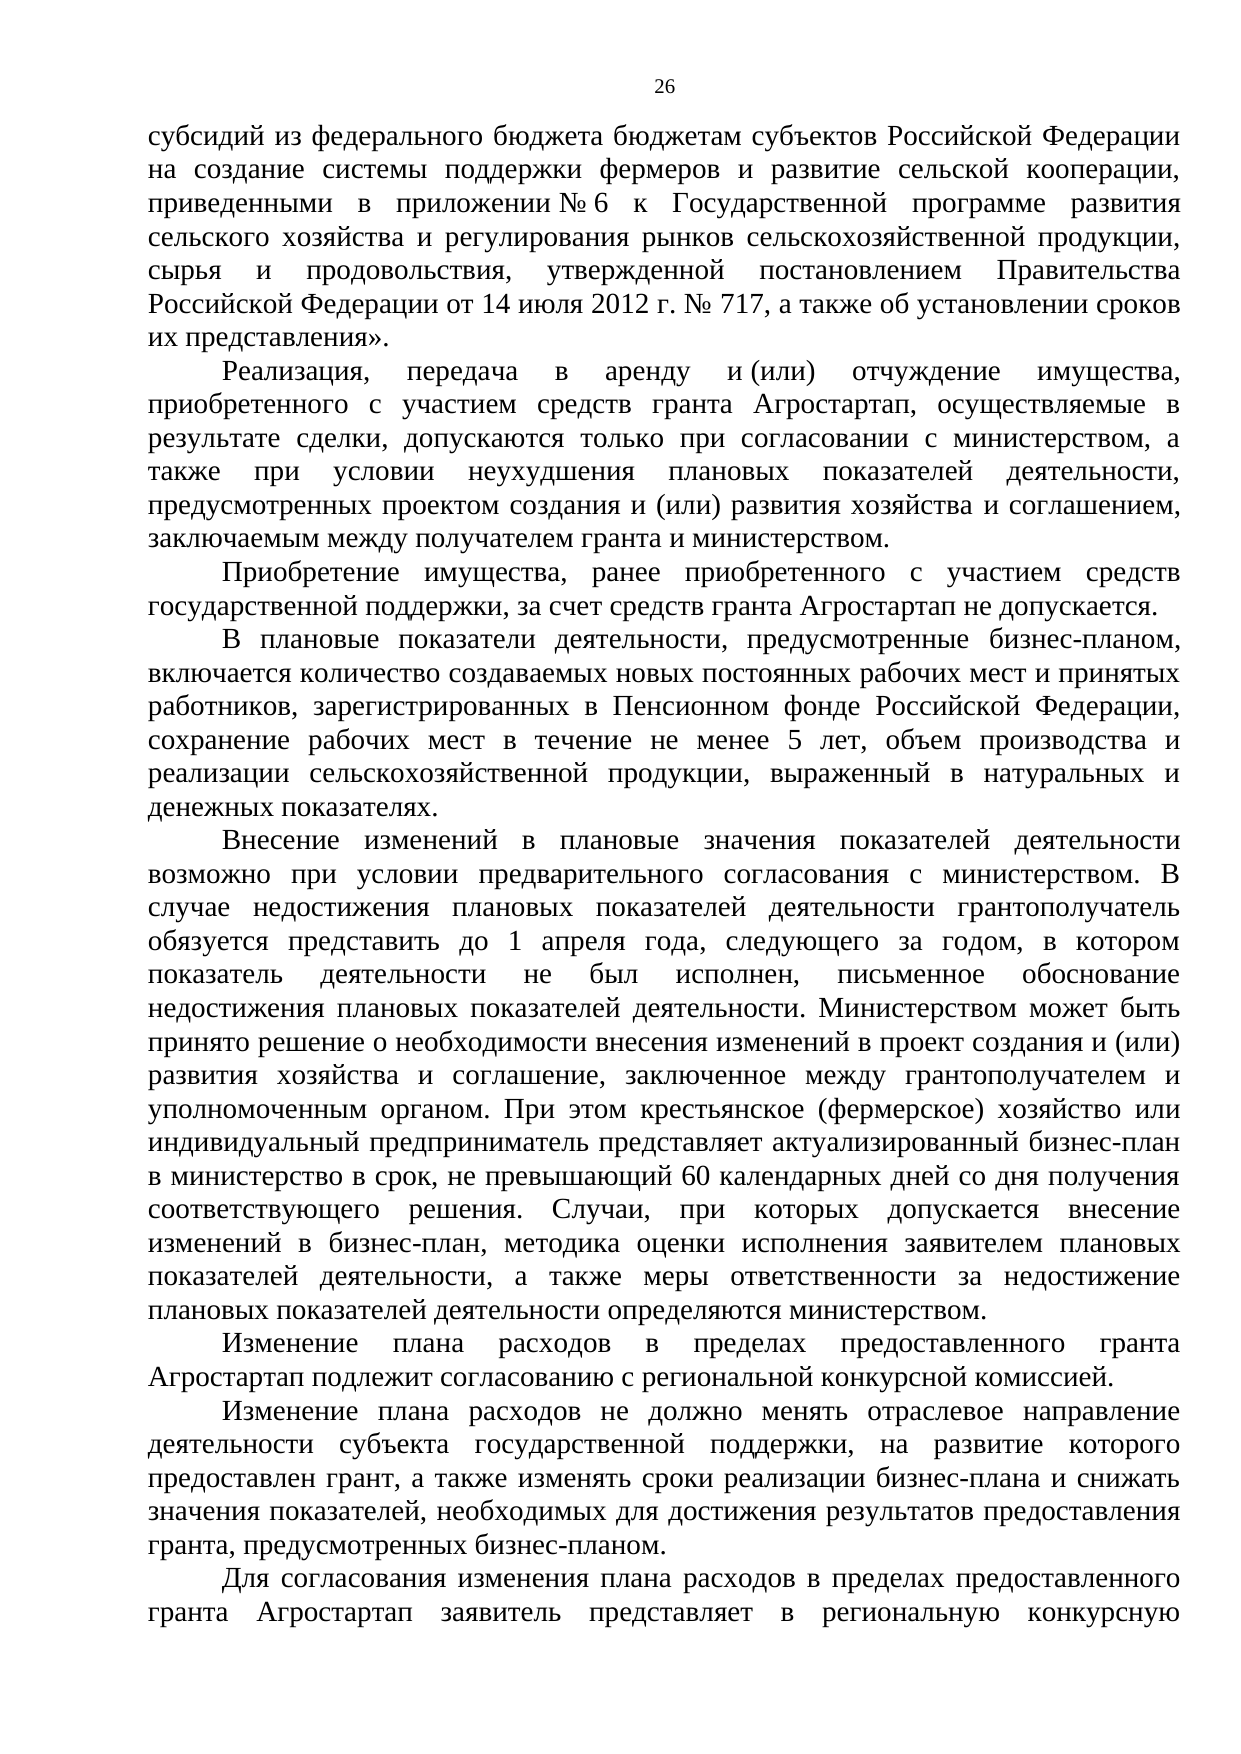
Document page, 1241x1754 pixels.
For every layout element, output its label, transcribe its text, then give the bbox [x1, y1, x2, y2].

text Изменение плана расходов в пределах предоставленного гранта Агростартап подлежит согласованию с региональной конкурсной комиссией. [148, 1326, 1181, 1393]
text Реализация, передача в аренду и (или) отчуждение имущества, приобретенного с участием средств гранта Агростартап, осуществляемые в результате сделки, допускаются только при согласовании с министерством, а также при условии неухудшения плановых показателей деятельности, предусмотренных проектом создания и (или) развития хозяйства и соглашением, заключаемым между получателем гранта и министерством. [148, 353, 1181, 554]
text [148, 118, 1181, 353]
text Внесение изменений в плановые значения показателей деятельности возможно при условии предварительного согласования с министерством. В случае недостижения плановых показателей деятельности грантополучатель обязуется представить до 1 апреля года, следующего за годом, в котором показатель деятельности не был исполнен, письменное обоснование недостижения плановых показателей деятельности. Министерством может быть принято решение о необходимости внесения изменений в проект создания и (или) развития хозяйства и соглашение, заключенное между грантополучателем и уполномоченным органом. При этом крестьянское (фермерское) хозяйство или индивидуальный предприниматель представляет актуализированный бизнес-план в министерство в срок, не превышающий 60 календарных дней со дня получения соответствующего решения. Случаи, при которых допускается внесение изменений в бизнес-план, методика оценки исполнения заявителем плановых показателей деятельности, а также меры ответственности за недостижение плановых показателей деятельности определяются министерством. [148, 822, 1181, 1326]
text Приобретение имущества, ранее приобретенного с участием средств государственной поддержки, за счет средств гранта Агростартап не допускается. [148, 554, 1181, 621]
text В плановые показатели деятельности, предусмотренные бизнес-планом, включается количество создаваемых новых постоянных рабочих мест и принятых работников, зарегистрированных в Пенсионном фонде Российской Федерации, сохранение рабочих мест в течение не менее 5 лет, объем производства и реализации сельскохозяйственной продукции, выраженный в натуральных и денежных показателях. [148, 621, 1181, 822]
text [148, 1560, 1181, 1627]
text Изменение плана расходов не должно менять отраслевое направление деятельности субъекта государственной поддержки, на развитие которого предоставлен грант, а также изменять сроки реализации бизнес-плана и снижать значения показателей, необходимых для достижения результатов предоставления гранта, предусмотренных бизнес-планом. [148, 1393, 1181, 1560]
